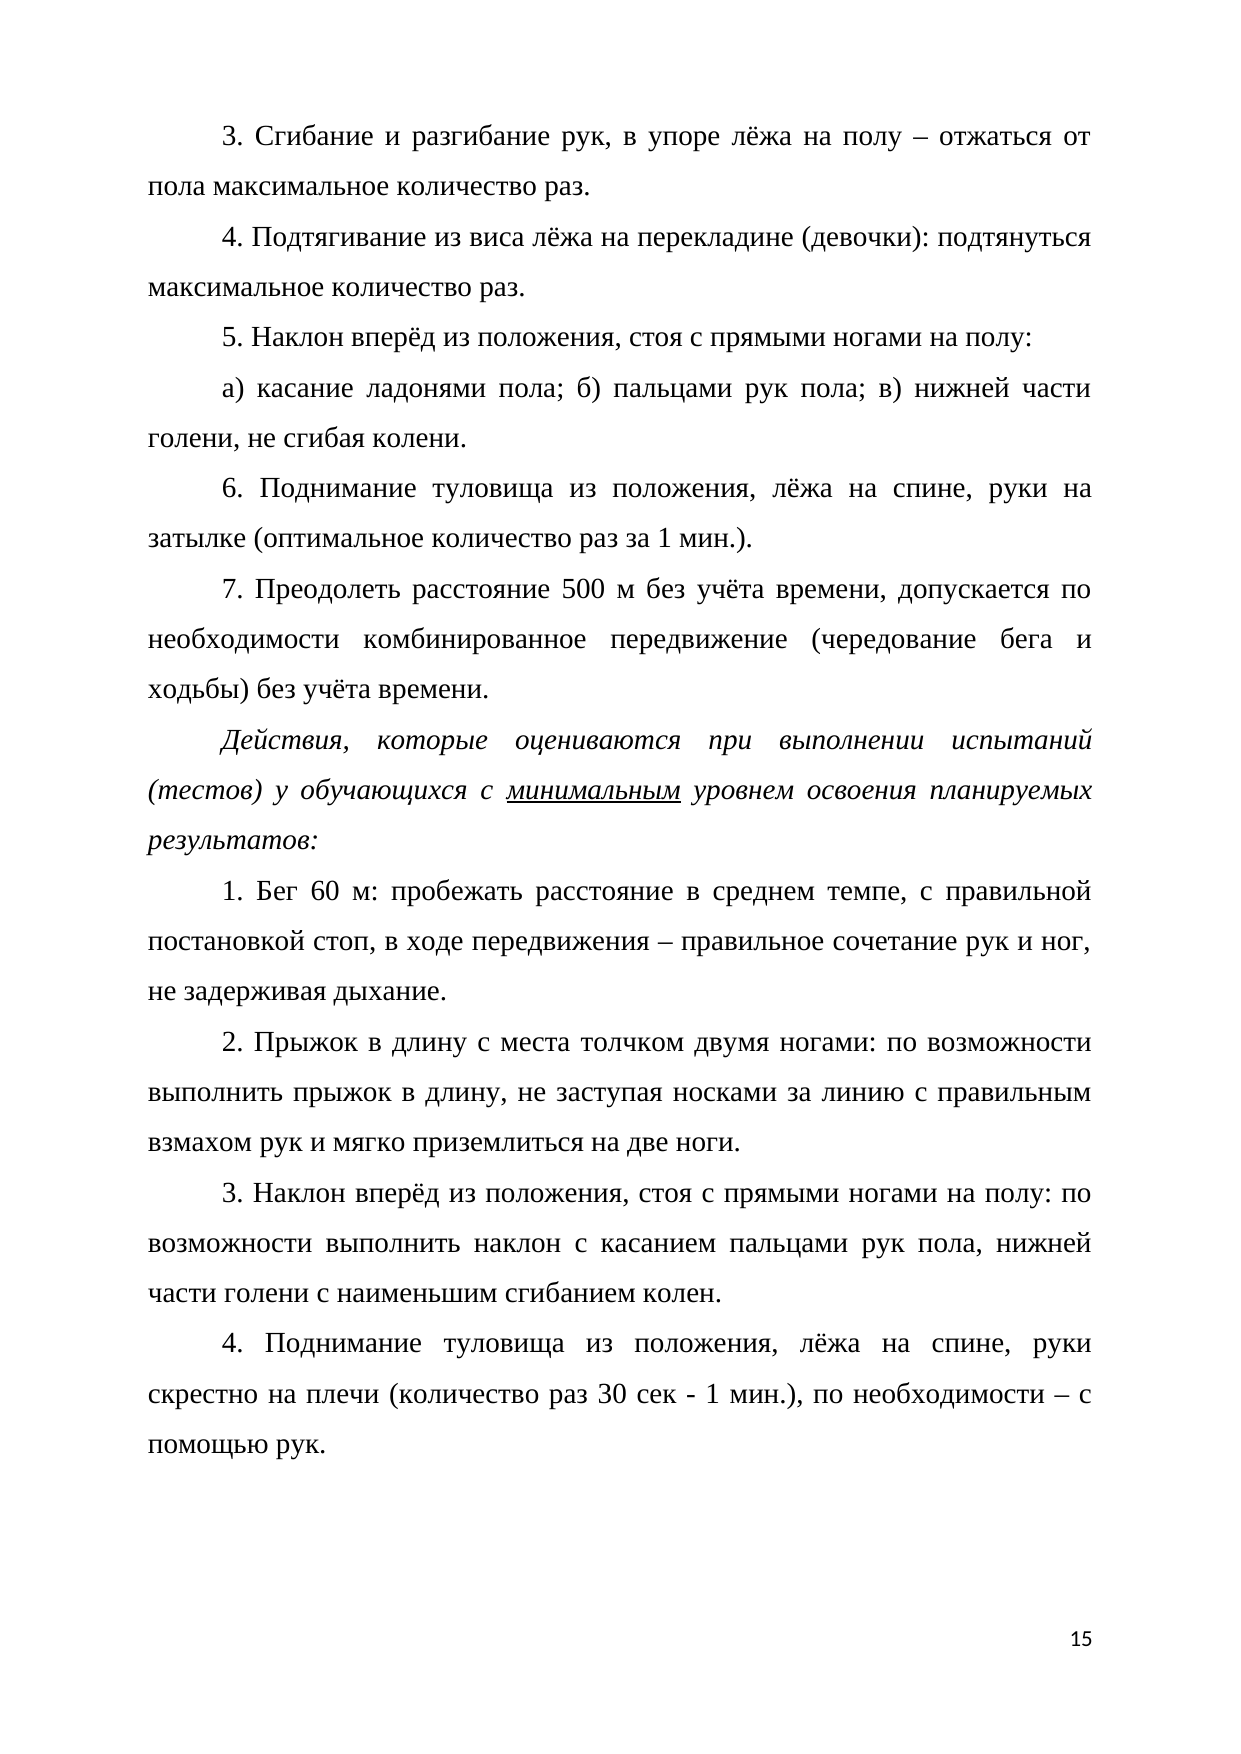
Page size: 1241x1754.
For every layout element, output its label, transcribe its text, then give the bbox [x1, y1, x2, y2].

text 1. Бег 60 м: пробежать расстояние в среднем темпе, с правильной постановкой стоп, в ходе передвижения – правильное сочетание рук и ног, не задерживая дыхание. [148, 873, 1092, 1007]
text а) касание ладонями пола; б) пальцами рук пола; в) нижней части голени, не сгибая колени. [148, 370, 1092, 453]
text 3. Сгибание и разгибание рук, в упоре лёжа на полу – отжаться от пола максимальное количество раз. [148, 118, 1092, 202]
text 2. Прыжок в длину с места толчком двумя ногами: по возможности выполнить прыжок в длину, не заступая носками за линию с правильным взмахом рук и мягко приземлиться на две ноги. [148, 1024, 1092, 1158]
text 5. Наклон вперёд из положения, стоя с прямыми ногами на полу: [148, 319, 1092, 353]
text 4. Поднимание туловища из положения, лёжа на спине, руки скрестно на плечи (количество раз 30 сек - 1 мин.), по необходимости – с помощью рук. [148, 1326, 1092, 1460]
text 4. Подтягивание из виса лёжа на перекладине (девочки): подтянуться максимальное количество раз. [148, 219, 1092, 303]
text 6. Поднимание туловища из положения, лёжа на спине, руки на затылке (оптимальное количество раз за 1 мин.). [148, 470, 1092, 554]
text 7. Преодолеть расстояние 500 м без учёта времени, допускается по необходимости комбинированное передвижение (чередование бега и ходьбы) без учёта времени. [148, 571, 1092, 705]
text 3. Наклон вперёд из положения, стоя с прямыми ногами на полу: по возможности выполнить наклон с касанием пальцами рук пола, нижней части голени с наименьшим сгибанием колен. [148, 1175, 1092, 1309]
text Действия, которые оцениваются при выполнении испытаний (тестов) у обучающихся с минимальным уровнем освоения планируемых результатов: [148, 722, 1092, 856]
